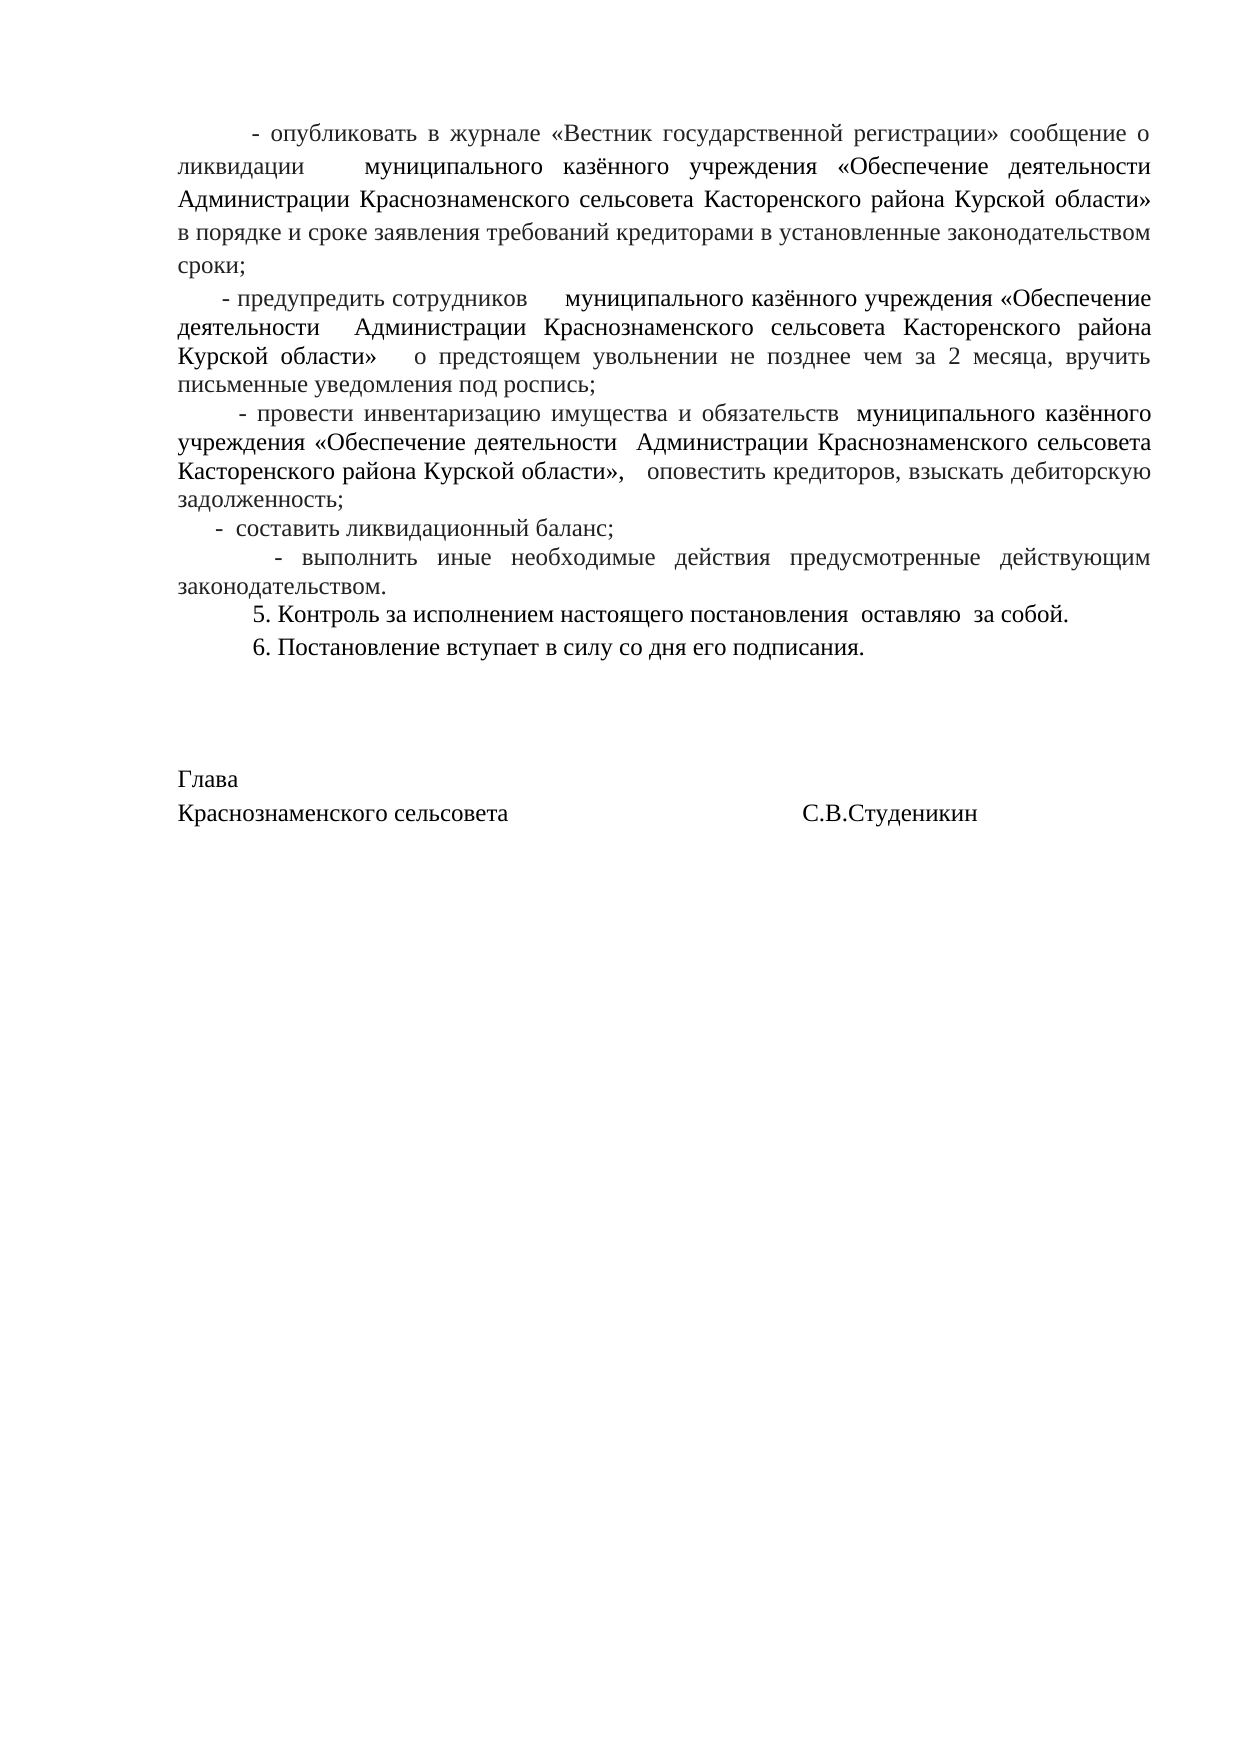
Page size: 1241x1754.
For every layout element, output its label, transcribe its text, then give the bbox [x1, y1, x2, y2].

text - выполнить иные необходимые действия предусмотренные действующим законодательством. [177, 542, 1152, 599]
text Глава [177, 764, 1152, 793]
text 6. Постановление вступает в силу со дня его подписания. [177, 632, 1152, 661]
text - опубликовать в журнале «Вестник государственной регистрации» сообщение о ликвидации муниципального казённого учреждения «Обеспечение деятельности Администрации Краснознаменского сельсовета Касторенского района Курской области» в порядке и сроке заявления требований кредиторами в установленные законодательством сроки; [177, 118, 1152, 279]
text - составить ликвидационный баланс; [177, 513, 1152, 542]
text 5. Контроль за исполнением настоящего постановления оставляю за собой. [177, 599, 1152, 628]
text - предупредить сотрудников муниципального казённого учреждения «Обеспечение деятельности Администрации Краснознаменского сельсовета Касторенского района Курской области» о предстоящем увольнении не позднее чем за 2 месяца, вручить письменные уведомления под роспись; [177, 283, 1152, 398]
text Краснознаменского сельсовета С.В.Студеникин [177, 798, 1152, 826]
text - провести инвентаризацию имущества и обязательств муниципального казённого учреждения «Обеспечение деятельности Администрации Краснознаменского сельсовета Касторенского района Курской области», оповестить кредиторов, взыскать дебиторскую задолженность; [177, 398, 1152, 513]
